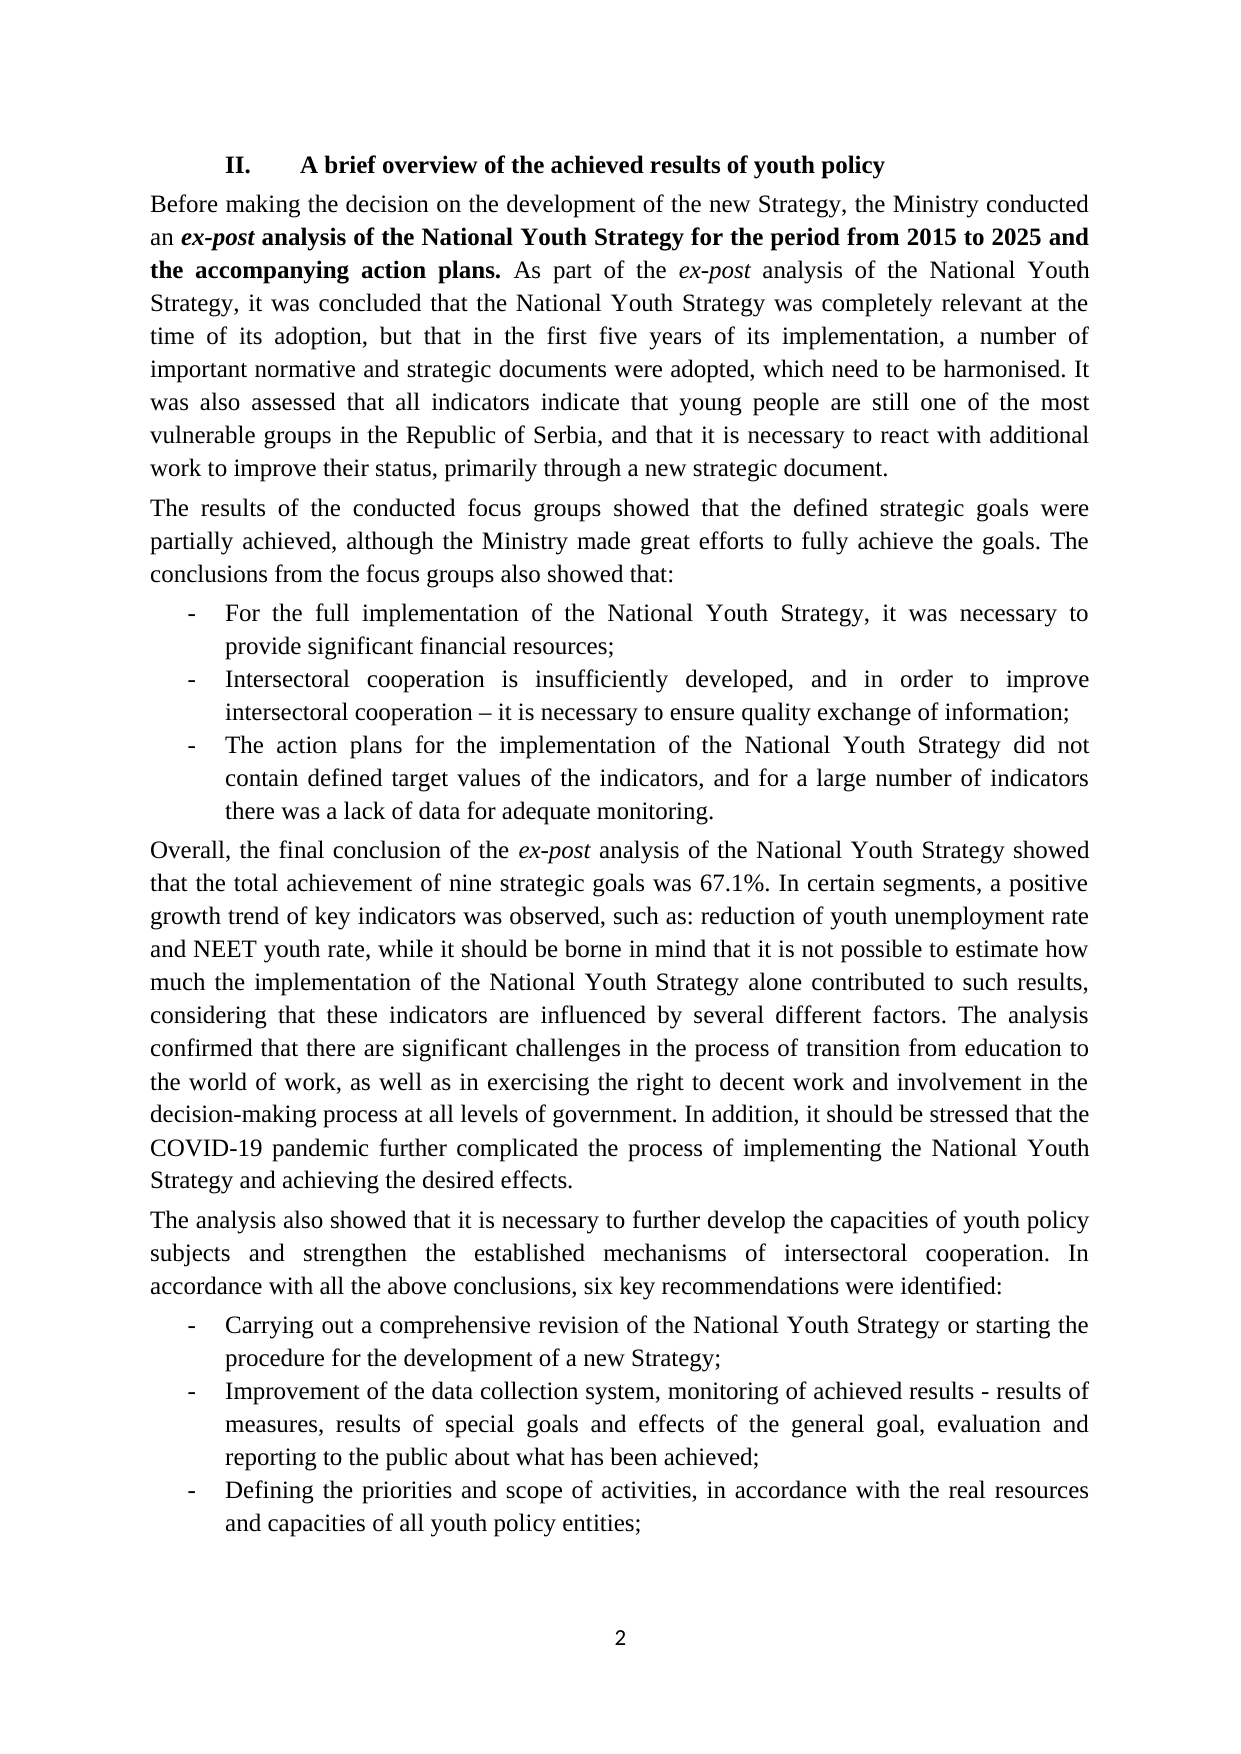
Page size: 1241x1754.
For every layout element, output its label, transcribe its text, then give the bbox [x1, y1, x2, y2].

text II. A brief overview of the achieved results of youth policy [150, 150, 1090, 179]
text The analysis also showed that it is necessary to further develop the capacities of youth policy subjects and strengthen the established mechanisms of intersectoral cooperation. In accordance with all the above conclusions, six key recommendations were identified: [150, 1205, 1090, 1300]
text The results of the conducted focus groups showed that the defined strategic goals were partially achieved, although the Ministry made great efforts to fully achieve the goals. The conclusions from the focus groups also showed that: [150, 493, 1090, 587]
text Overall, the final conclusion of the ex-post analysis of the National Youth Strategy showed that the total achievement of nine strategic goals was 67.1%. In certain segments, a positive growth trend of key indicators was observed, such as: reduction of youth unemployment rate and NEET youth rate, while it should be borne in mind that it is not possible to estimate how much the implementation of the National Youth Strategy alone contributed to such results, considering that these indicators are influenced by several different factors. The analysis confirmed that there are significant challenges in the process of transition from education to the world of work, as well as in exercising the right to decent work and involvement in the decision-making process at all levels of government. In addition, it should be stressed that the COVID-19 pandemic further complicated the process of implementing the National Youth Strategy and achieving the desired effects. [150, 835, 1090, 1194]
text Before making the decision on the development of the new Strategy, the Ministry conducted an ex-post analysis of the National Youth Strategy for the period from 2015 to 2025 and the accompanying action plans. As part of the ex-post analysis of the National Youth Strategy, it was concluded that the National Youth Strategy was completely relevant at the time of its adoption, but that in the first five years of its implementation, a number of important normative and strategic documents were adopted, which need to be harmonised. It was also assessed that all indicators indicate that young people are still one of the most vulnerable groups in the Republic of Serbia, and that it is necessary to react with additional work to improve their status, primarily through a new strategic document. [150, 189, 1090, 482]
list The action plans for the implementation of the National Youth Strategy did not contain defined target values ​​of the indicators, and for a large number of indicators there was a lack of data for adequate monitoring. [187, 730, 1090, 825]
list Defining the priorities and scope of activities, in accordance with the real resources and capacities of all youth policy entities; [187, 1475, 1090, 1537]
list Intersectoral cooperation is insufficiently developed, and in order to improve intersectoral cooperation – it is necessary to ensure quality exchange of information; [187, 664, 1090, 726]
list For the full implementation of the National Youth Strategy, it was necessary to provide significant financial resources; [187, 598, 1090, 660]
list Carrying out a comprehensive revision of the National Youth Strategy or starting the procedure for the development of a new Strategy; [187, 1310, 1090, 1372]
list Improvement of the data collection system, monitoring of achieved results - results of measures, results of special goals and effects of the general goal, evaluation and reporting to the public about what has been achieved; [187, 1376, 1090, 1471]
